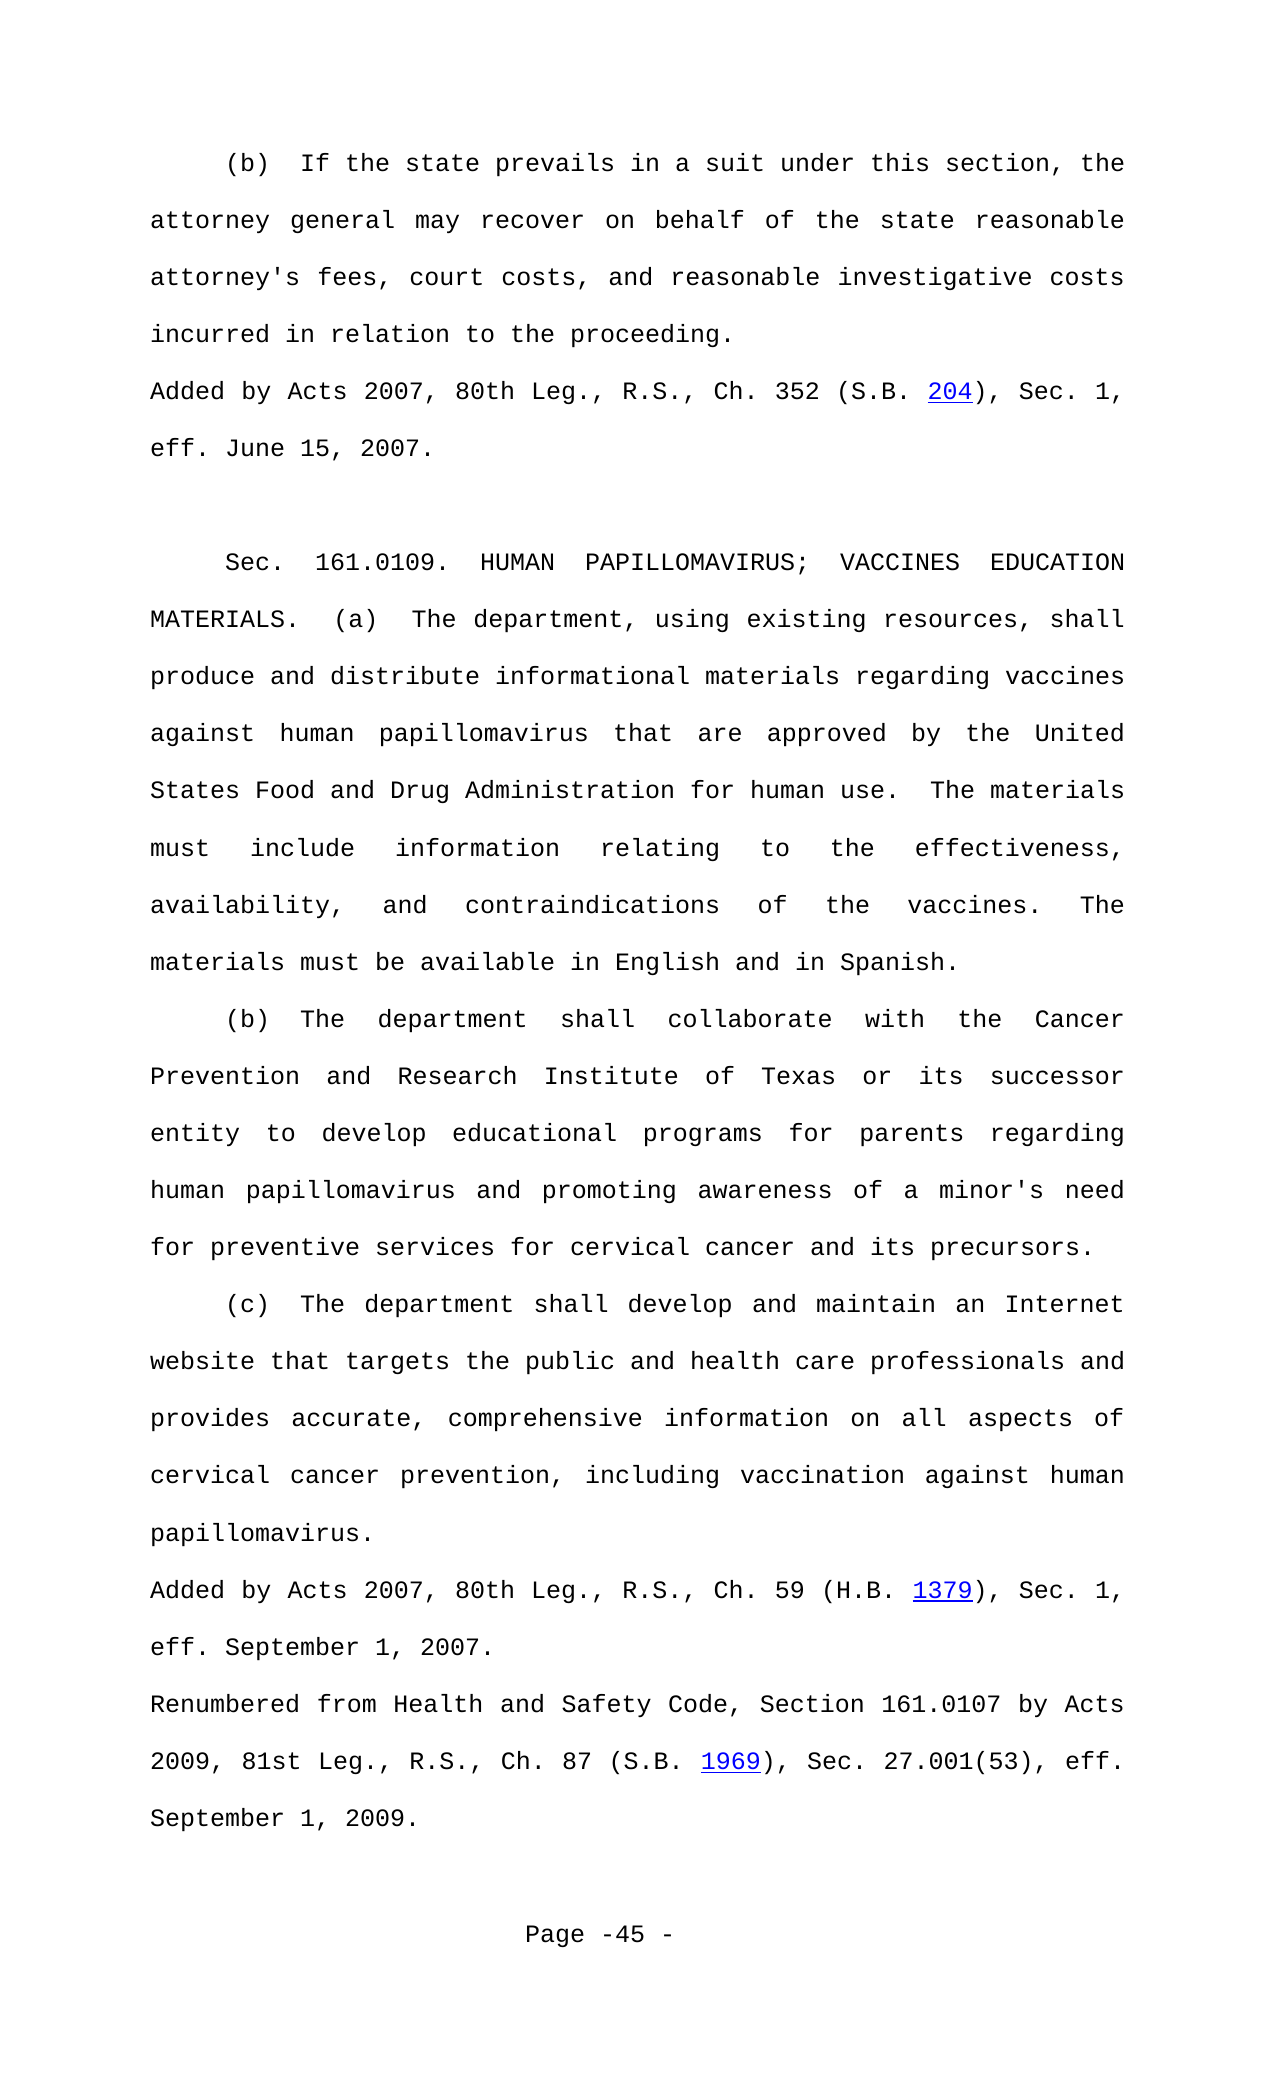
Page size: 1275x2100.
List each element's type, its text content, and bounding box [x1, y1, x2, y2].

text Added by Acts 2007, 80th Leg., R.S., Ch. 59 (H.B. 1379), Sec. 1, eff. September 1, 2007. [150, 1577, 1125, 1663]
text (c) The department shall develop and maintain an Internet website that targets the public and health care professionals and provides accurate, comprehensive information on all aspects of cervical cancer prevention, including vaccination against human papillomavirus. [150, 1292, 1125, 1548]
text Renumbered from Health and Safety Code, Section 161.0107 by Acts 2009, 81st Leg., R.S., Ch. 87 (S.B. 1969), Sec. 27.001(53), eff. September 1, 2009. [150, 1691, 1125, 1834]
text (b) The department shall collaborate with the Cancer Prevention and Research Institute of Texas or its successor entity to develop educational programs for parents regarding human papillomavirus and promoting awareness of a minor's need for preventive services for cervical cancer and its precursors. [150, 1006, 1125, 1263]
text Added by Acts 2007, 80th Leg., R.S., Ch. 352 (S.B. 204), Sec. 1, eff. June 15, 2007. [150, 378, 1125, 464]
text Sec. 161.0109. HUMAN PAPILLOMAVIRUS; VACCINES EDUCATION MATERIALS. (a) The department, using existing resources, shall produce and distribute informational materials regarding vaccines against human papillomavirus that are approved by the United States Food and Drug Administration for human use. The materials must include information relating to the effectiveness, availability, and contraindications of the vaccines. The materials must be available in English and in Spanish. [150, 549, 1125, 978]
